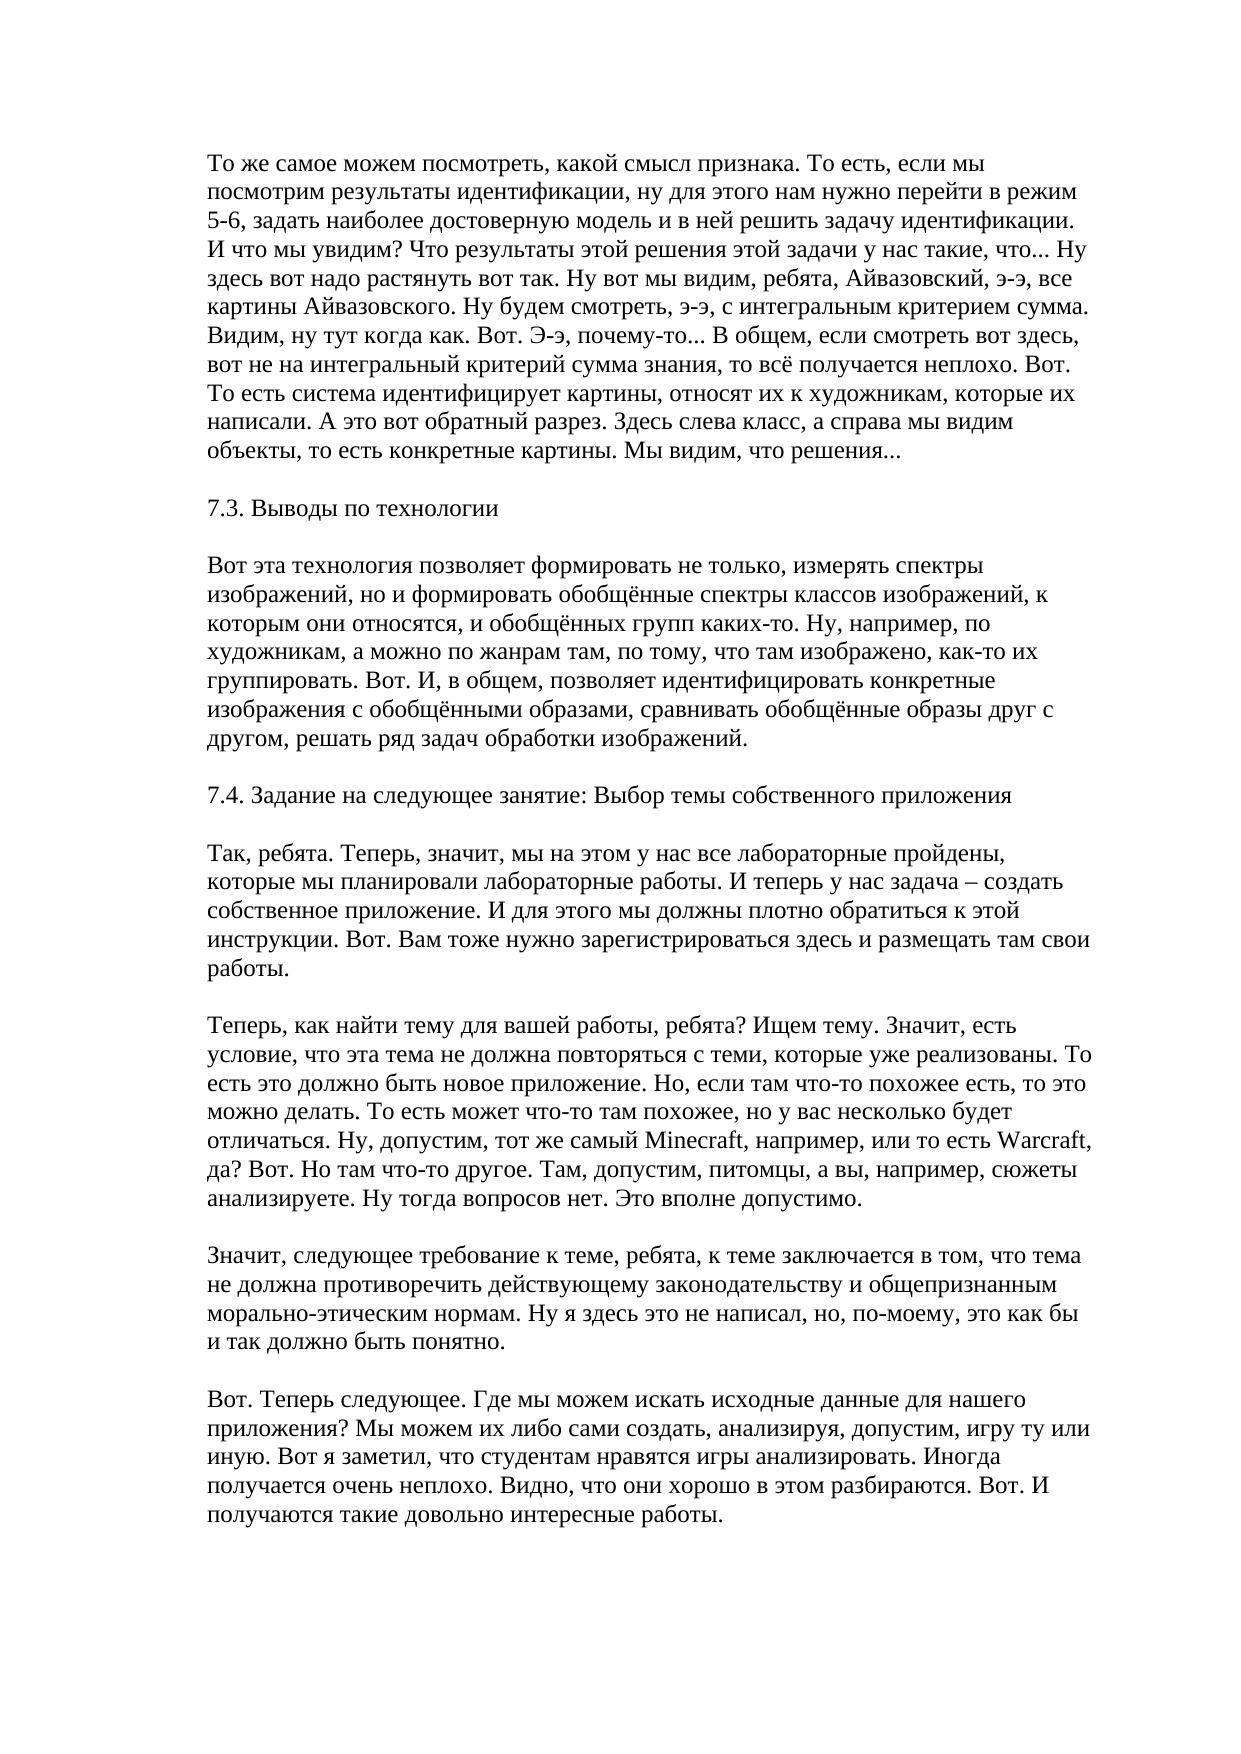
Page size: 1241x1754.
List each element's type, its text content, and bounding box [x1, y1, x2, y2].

text 7.4. Задание на следующее занятие: Выбор темы собственного приложения [207, 780, 1092, 809]
text Значит, следующее требование к теме, ребята, к теме заключается в том, что тема не должна противоречить действующему законодательству и общепризнанным морально-этическим нормам. Ну я здесь это не написал, но, по-моему, это как бы и так должно быть понятно. [207, 1240, 1092, 1355]
text Так, ребята. Теперь, значит, мы на этом у нас все лабораторные пройдены, которые мы планировали лабораторные работы. И теперь у нас задача – создать собственное приложение. И для этого мы должны плотно обратиться к этой инструкции. Вот. Вам тоже нужно зарегистрироваться здесь и размещать там свои работы. [207, 838, 1092, 981]
text 7.3. Выводы по технологии [207, 493, 1092, 521]
text Вот эта технология позволяет формировать не только, измерять спектры изображений, но и формировать обобщённые спектры классов изображений, к которым они относятся, и обобщённых групп каких-то. Ну, например, по художникам, а можно по жанрам там, по тому, что там изображено, как-то их группировать. Вот. И, в общем, позволяет идентифицировать конкретные изображения с обобщёнными образами, сравнивать обобщённые образы друг с другом, решать ряд задач обработки изображений. [207, 550, 1092, 751]
text Вот. Теперь следующее. Где мы можем искать исходные данные для нашего приложения? Мы можем их либо сами создать, анализируя, допустим, игру ту или иную. Вот я заметил, что студентам нравятся игры анализировать. Иногда получается очень неплохо. Видно, что они хорошо в этом разбираются. Вот. И получаются такие довольно интересные работы. [207, 1384, 1092, 1528]
text То же самое можем посмотреть, какой смысл признака. То есть, если мы посмотрим результаты идентификации, ну для этого нам нужно перейти в режим 5-6, задать наиболее достоверную модель и в ней решить задачу идентификации. И что мы увидим? Что результаты этой решения этой задачи у нас такие, что... Ну здесь вот надо растянуть вот так. Ну вот мы видим, ребята, Айвазовский, э-э, все картины Айвазовского. Ну будем смотреть, э-э, с интегральным критерием сумма. Видим, ну тут когда как. Вот. Э-э, почему-то... В общем, если смотреть вот здесь, вот не на интегральный критерий сумма знания, то всё получается неплохо. Вот. То есть система идентифицирует картины, относят их к художникам, которые их написали. А это вот обратный разрез. Здесь слева класс, а справа мы видим объекты, то есть конкретные картины. Мы видим, что решения... [207, 148, 1092, 464]
text Теперь, как найти тему для вашей работы, ребята? Ищем тему. Значит, есть условие, что эта тема не должна повторяться с теми, которые уже реализованы. То есть это должно быть новое приложение. Но, если там что-то похожее есть, то это можно делать. То есть может что-то там похожее, но у вас несколько будет отличаться. Ну, допустим, тот же самый Minecraft, например, или то есть Warcraft, да? Вот. Но там что-то другое. Там, допустим, питомцы, а вы, например, сюжеты анализируете. Ну тогда вопросов нет. Это вполне допустимо. [207, 1010, 1092, 1211]
